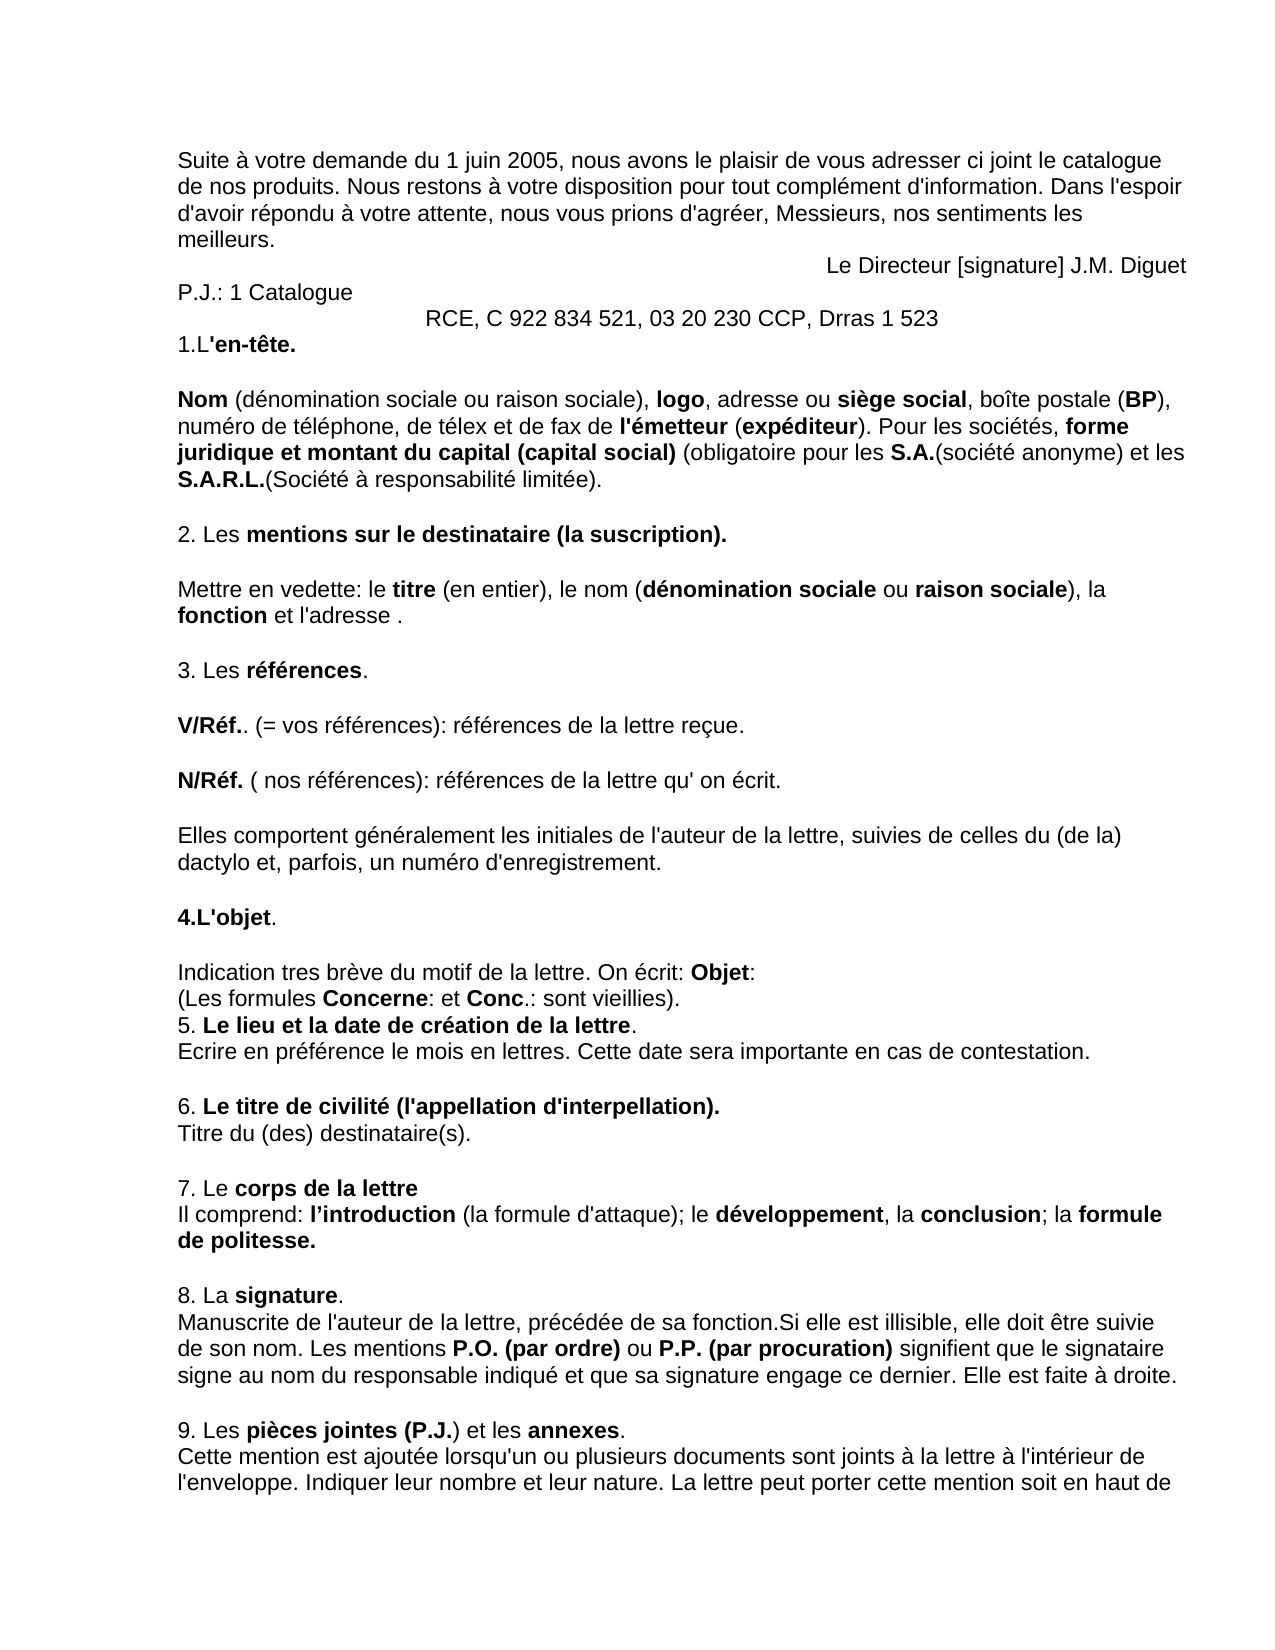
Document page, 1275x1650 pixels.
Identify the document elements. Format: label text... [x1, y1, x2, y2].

text 8. La signature. [177, 1282, 1186, 1309]
text 1.L'en-tête. [177, 331, 1186, 358]
text Titre du (des) destinataire(s). [177, 1119, 1186, 1146]
text 6. Le titre de civilité (l'appellation d'interpellation). [177, 1093, 1186, 1119]
text Suite à votre demande du 1 juin 2005, nous avons le plaisir de vous adresser ci joint le catalogue de nos produits. Nous restons à votre disposition pour tout complément d'information. Dans l'espoir d'avoir répondu à votre attente, nous vous prions d'agréer, Messieurs, nos sentiments les meilleurs. [177, 147, 1186, 252]
text Indication tres brève du motif de la lettre. On écrit: Objet: [177, 959, 1186, 985]
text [177, 1443, 1186, 1496]
text Il comprend: l’introduction (la formule d'attaque); le développement, la conclusion; la formule de politesse. [177, 1201, 1186, 1254]
text Ecrire en préférence le mois en lettres. Cette date sera importante en cas de contestation. [177, 1038, 1186, 1064]
text 3. Les références. [177, 657, 1186, 683]
text V/Réf.. (= vos références): références de la lettre reçue. [177, 712, 1186, 739]
text Nom (dénomination sociale ou raison sociale), logo, adresse ou siège social, boîte postale (BP), numéro de téléphone, de télex et de fax de l'émetteur (expéditeur). Pour les sociétés, forme juridique et montant du capital (capital social) (obligatoire pour les S.A.(société anonyme) et les S.A.R.L.(Société à responsabilité limitée). [177, 386, 1186, 492]
text Le Directeur [signature] J.M. Diguet [177, 252, 1186, 279]
text 9. Les pièces jointes (P.J.) et les annexes. [177, 1417, 1186, 1443]
text Manuscrite de l'auteur de la lettre, précédée de sa fonction.Si elle est illisible, elle doit être suivie de son nom. Les mentions P.O. (par ordre) ou P.P. (par procuration) signifient que le signataire signe au nom du responsable indiqué et que sa signature engage ce dernier. Elle est faite à droite. [177, 1309, 1186, 1388]
text (Les formules Concerne: et Conc.: sont vieillies). [177, 985, 1186, 1012]
text RCE, C 922 834 521, 03 20 230 CCP, Drras 1 523 [177, 305, 1186, 331]
text 2. Les mentions sur le destinataire (la suscription). [177, 521, 1186, 547]
text 5. Le lieu et la date de création de la lettre. [177, 1012, 1186, 1038]
text 7. Le corps de la lettre [177, 1175, 1186, 1201]
text Mettre en vedette: le titre (en entier), le nom (dénomination sociale ou raison sociale), la fonction et l'adresse . [177, 576, 1186, 628]
text Elles comportent généralement les initiales de l'auteur de la lettre, suivies de celles du (de la) dactylo et, parfois, un numéro d'enregistrement. [177, 822, 1186, 875]
text P.J.: 1 Catalogue [177, 279, 1186, 305]
text N/Réf. ( nos références): références de la lettre qu' on écrit. [177, 767, 1186, 794]
text 4.L'objet. [177, 904, 1186, 930]
